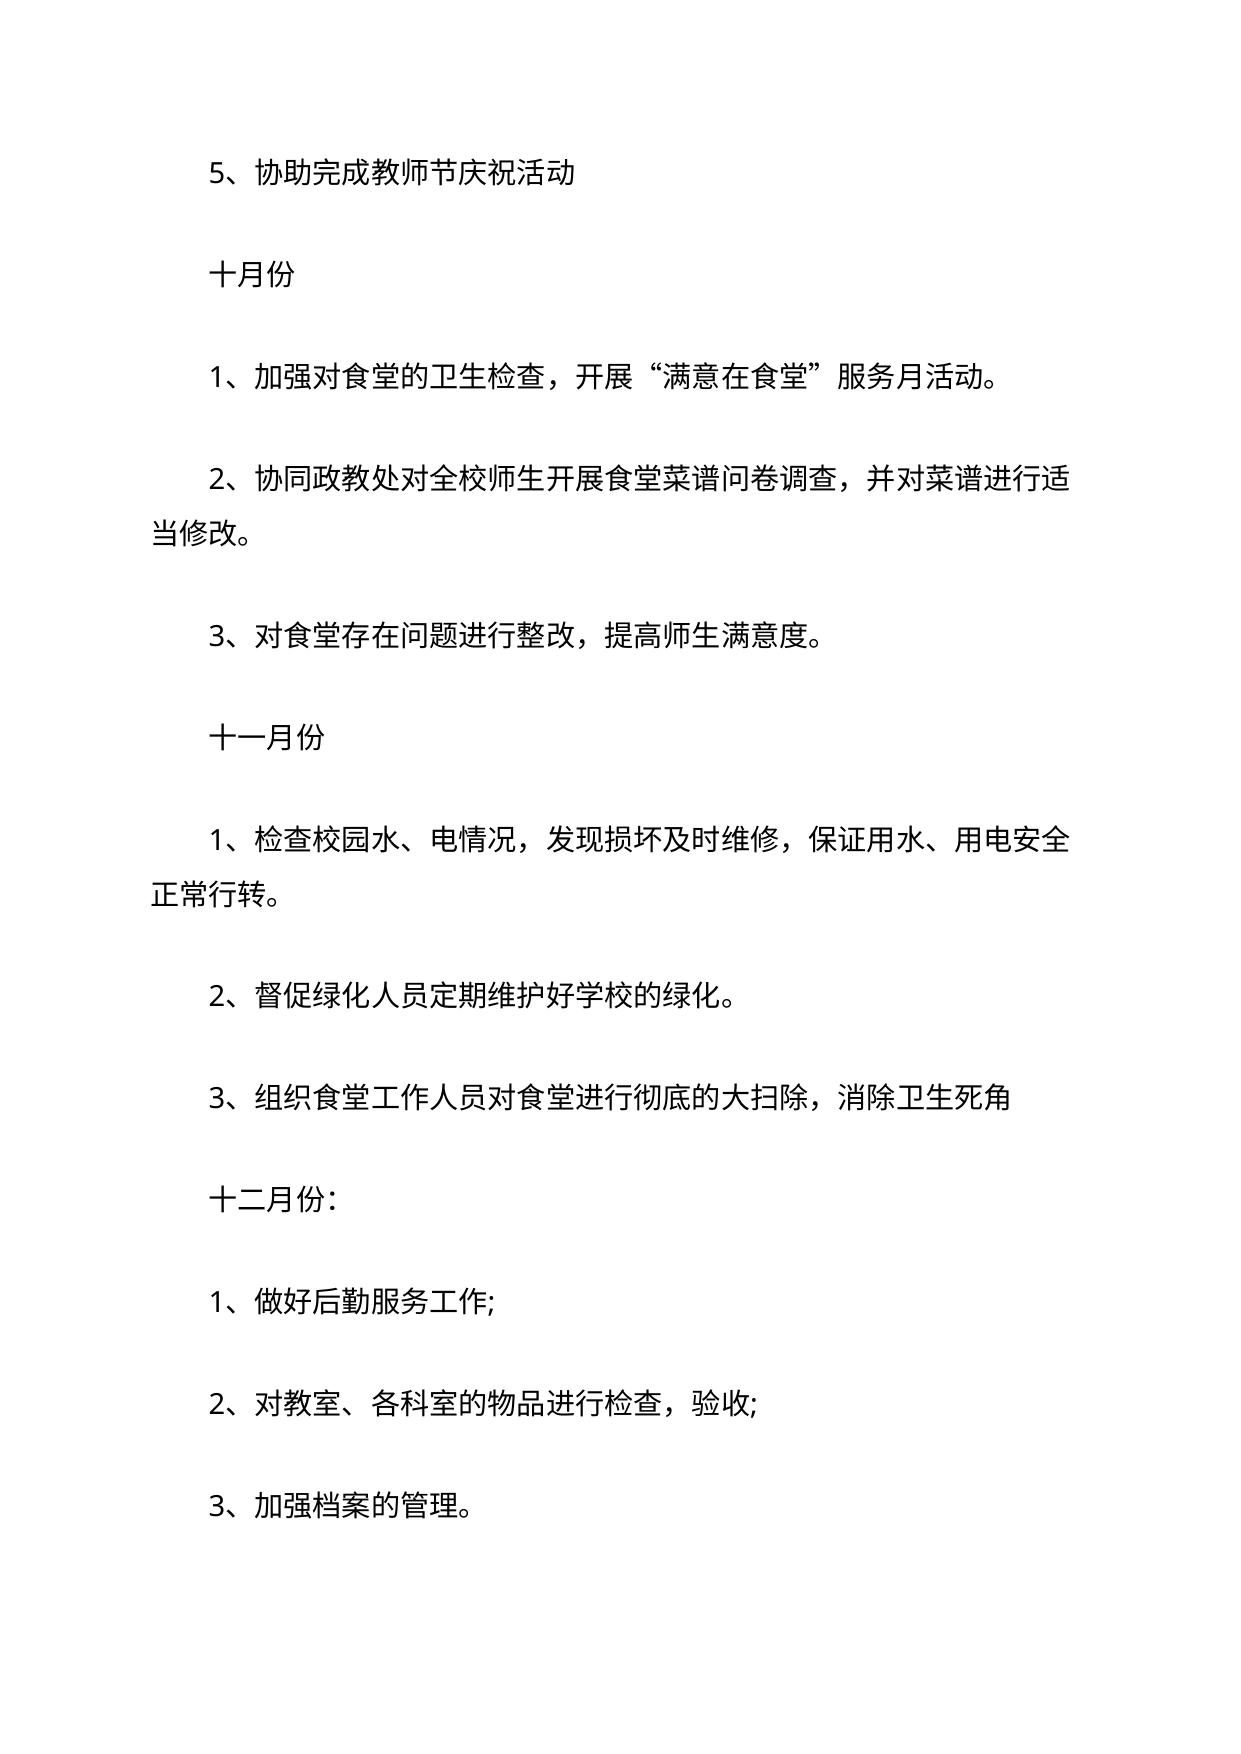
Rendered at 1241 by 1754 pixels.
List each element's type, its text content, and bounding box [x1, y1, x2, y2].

text 2、协同政教处对全校师生开展食堂菜谱问卷调查，并对菜谱进行适当修改。 [150, 456, 1090, 553]
text 5、协助完成教师节庆祝活动 [150, 150, 1090, 192]
text 3、加强档案的管理。 [150, 1483, 1090, 1525]
text 1、检查校园水、电情况，发现损坏及时维修，保证用水、用电安全正常行转。 [150, 816, 1090, 913]
text 1、加强对食堂的卫生检查，开展“满意在食堂”服务月活动。 [150, 354, 1090, 396]
text 3、组织食堂工作人员对食堂进行彻底的大扫除，消除卫生死角 [150, 1075, 1090, 1117]
text 2、督促绿化人员定期维护好学校的绿化。 [150, 973, 1090, 1015]
text 2、对教室、各科室的物品进行检查，验收; [150, 1381, 1090, 1423]
text 十月份 [150, 252, 1090, 294]
text 3、对食堂存在问题进行整改，提高师生满意度。 [150, 612, 1090, 655]
text 1、做好后勤服务工作; [150, 1279, 1090, 1321]
text 十二月份： [150, 1177, 1090, 1219]
text 十一月份 [150, 714, 1090, 757]
